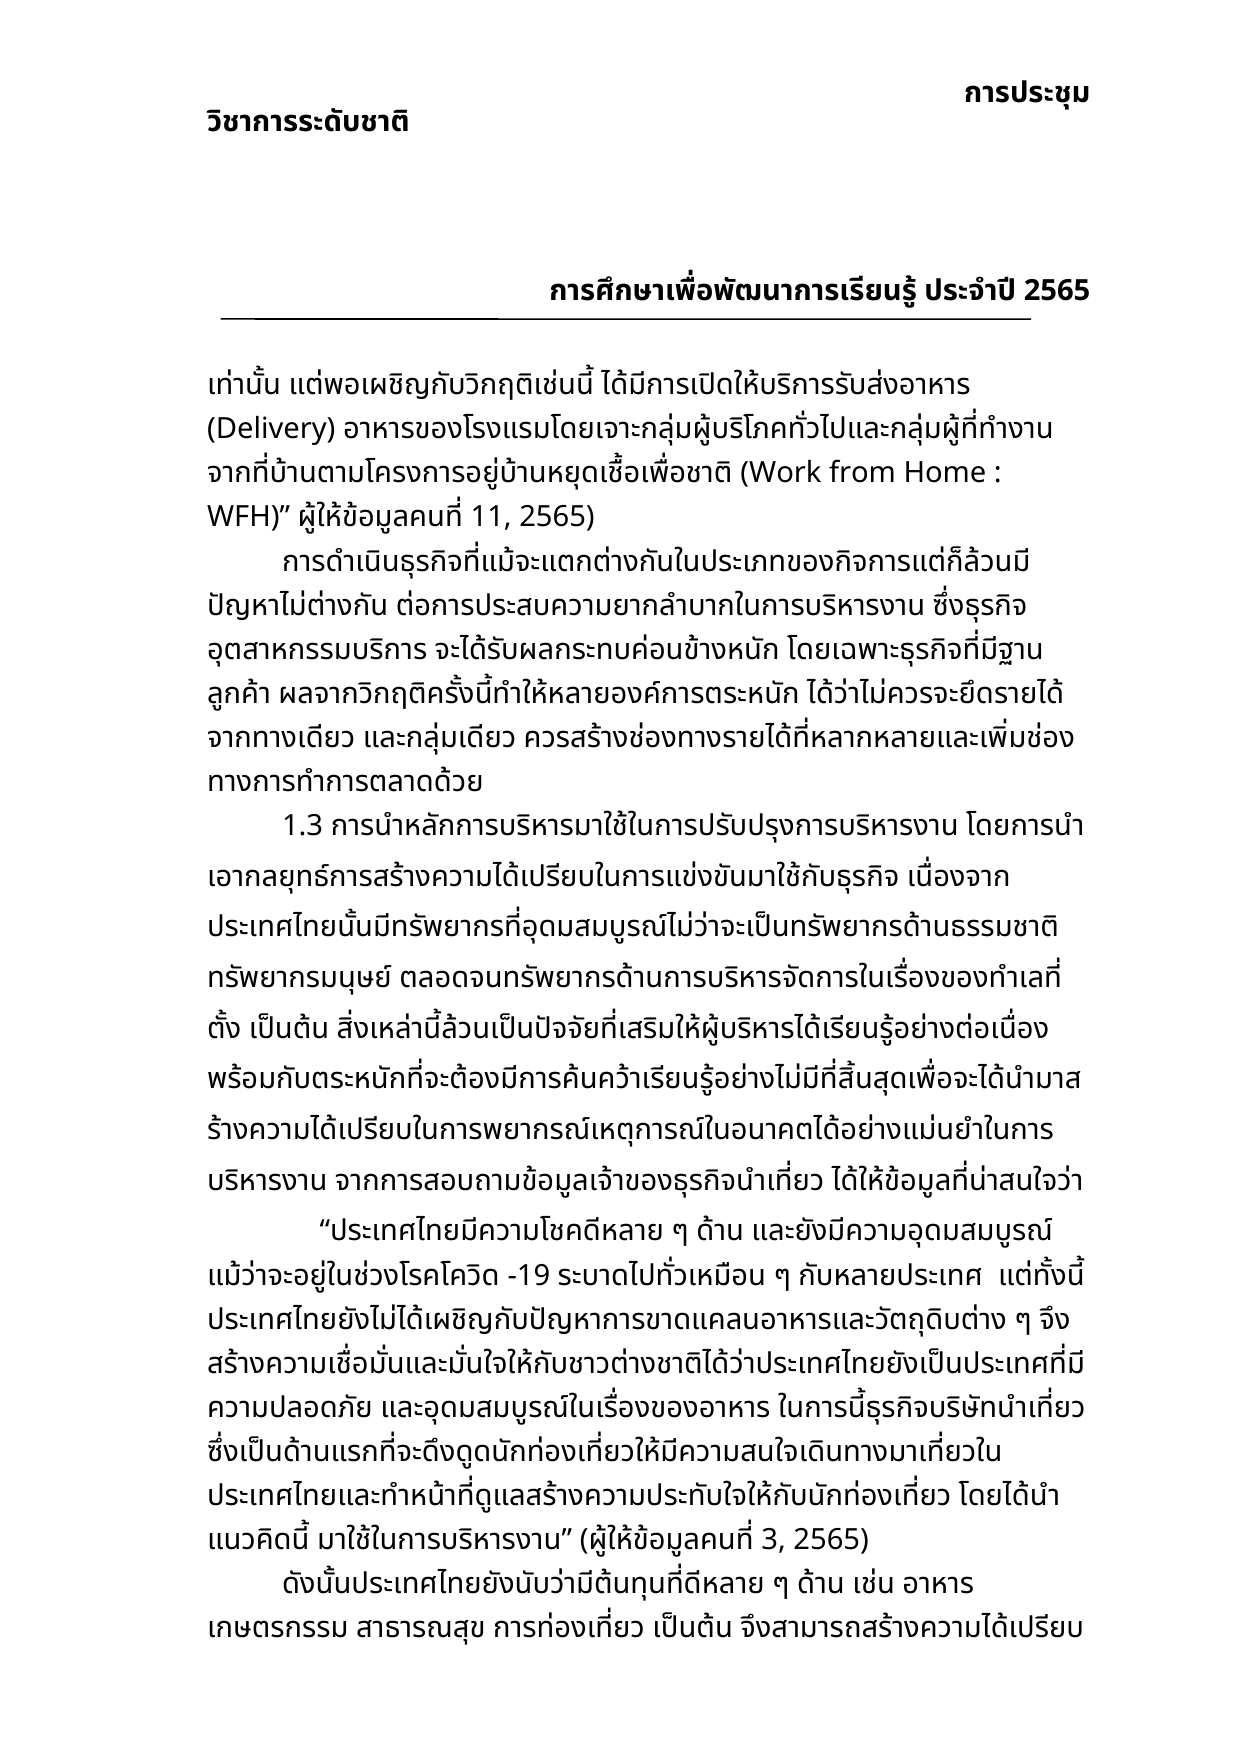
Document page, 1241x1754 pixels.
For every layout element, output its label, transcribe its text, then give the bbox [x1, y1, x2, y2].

text “ประเทศไทยมีความโชคดีหลาย ๆ ด้าน และยังมีความอุดมสมบูรณ์แม้ว่าจะอยู่ในช่วงโรคโควิด -19 ระบาดไปทั่วเหมือน ๆ กับหลายประเทศ แต่ทั้งนี้ประเทศไทยยังไม่ได้เผชิญกับปัญหาการขาดแคลนอาหารและวัตถุดิบต่าง ๆ จึงสร้างความเชื่อมั่นและมั่นใจให้กับชาวต่างชาติได้ว่าประเทศไทยยังเป็นประเทศที่มีความปลอดภัย และอุดมสมบูรณ์ในเรื่องของอาหาร ในการนี้ธุรกิจบริษัทนำเที่ยว ซึ่งเป็นด้านแรกที่จะดึงดูดนักท่องเที่ยวให้มีความสนใจเดินทางมาเที่ยวในประเทศไทยและทำหน้าที่ดูแลสร้างความประทับใจให้กับนักท่องเที่ยว โดยได้นำแนวคิดนี้ มาใช้ในการบริหารงาน” (ผู้ให้ข้อมูลคนที่ 3, 2565) [207, 1209, 1090, 1563]
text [207, 363, 1090, 540]
text การดำเนินธุรกิจที่แม้จะแตกต่างกันในประเภทของกิจการแต่ก็ล้วนมีปัญหาไม่ต่างกัน ต่อการประสบความยากลำบากในการบริหารงาน ซึ่งธุรกิจอุตสาหกรรมบริการ จะได้รับผลกระทบค่อนข้างหนัก โดยเฉพาะธุรกิจที่มีฐานลูกค้า ผลจากวิกฤติครั้งนี้ทำให้หลายองค์การตระหนัก ได้ว่าไม่ควรจะยึดรายได้จากทางเดียว และกลุ่มเดียว ควรสร้างช่องทางรายได้ที่หลากหลายและเพิ่มช่องทางการทำการตลาดด้วย [207, 540, 1090, 804]
text 1.3 การนำหลักการบริหารมาใช้ในการปรับปรุงการบริหารงาน โดยการนำเอากลยุทธ์การสร้างความได้เปรียบในการแข่งขันมาใช้กับธุรกิจ เนื่องจากประเทศไทยนั้นมีทรัพยากรที่อุดมสมบูรณ์ไม่ว่าจะเป็นทรัพยากรด้านธรรมชาติ ทรัพยากรมนุษย์ ตลอดจนทรัพยากรด้านการบริหารจัดการในเรื่องของทำเลที่ตั้ง เป็นต้น สิ่งเหล่านี้ล้วนเป็นปัจจัยที่เสริมให้ผู้บริหารได้เรียนรู้อย่างต่อเนื่องพร้อมกับตระหนักที่จะต้องมีการค้นคว้าเรียนรู้อย่างไม่มีที่สิ้นสุดเพื่อจะได้นำมาสร้างความได้เปรียบในการพยากรณ์เหตุการณ์ในอนาคตได้อย่างแม่นยำในการบริหารงาน จากการสอบถามข้อมูลเจ้าของธุรกิจนำเที่ยว ได้ให้ข้อมูลที่น่าสนใจว่า [207, 804, 1090, 1203]
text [207, 1563, 1090, 1651]
